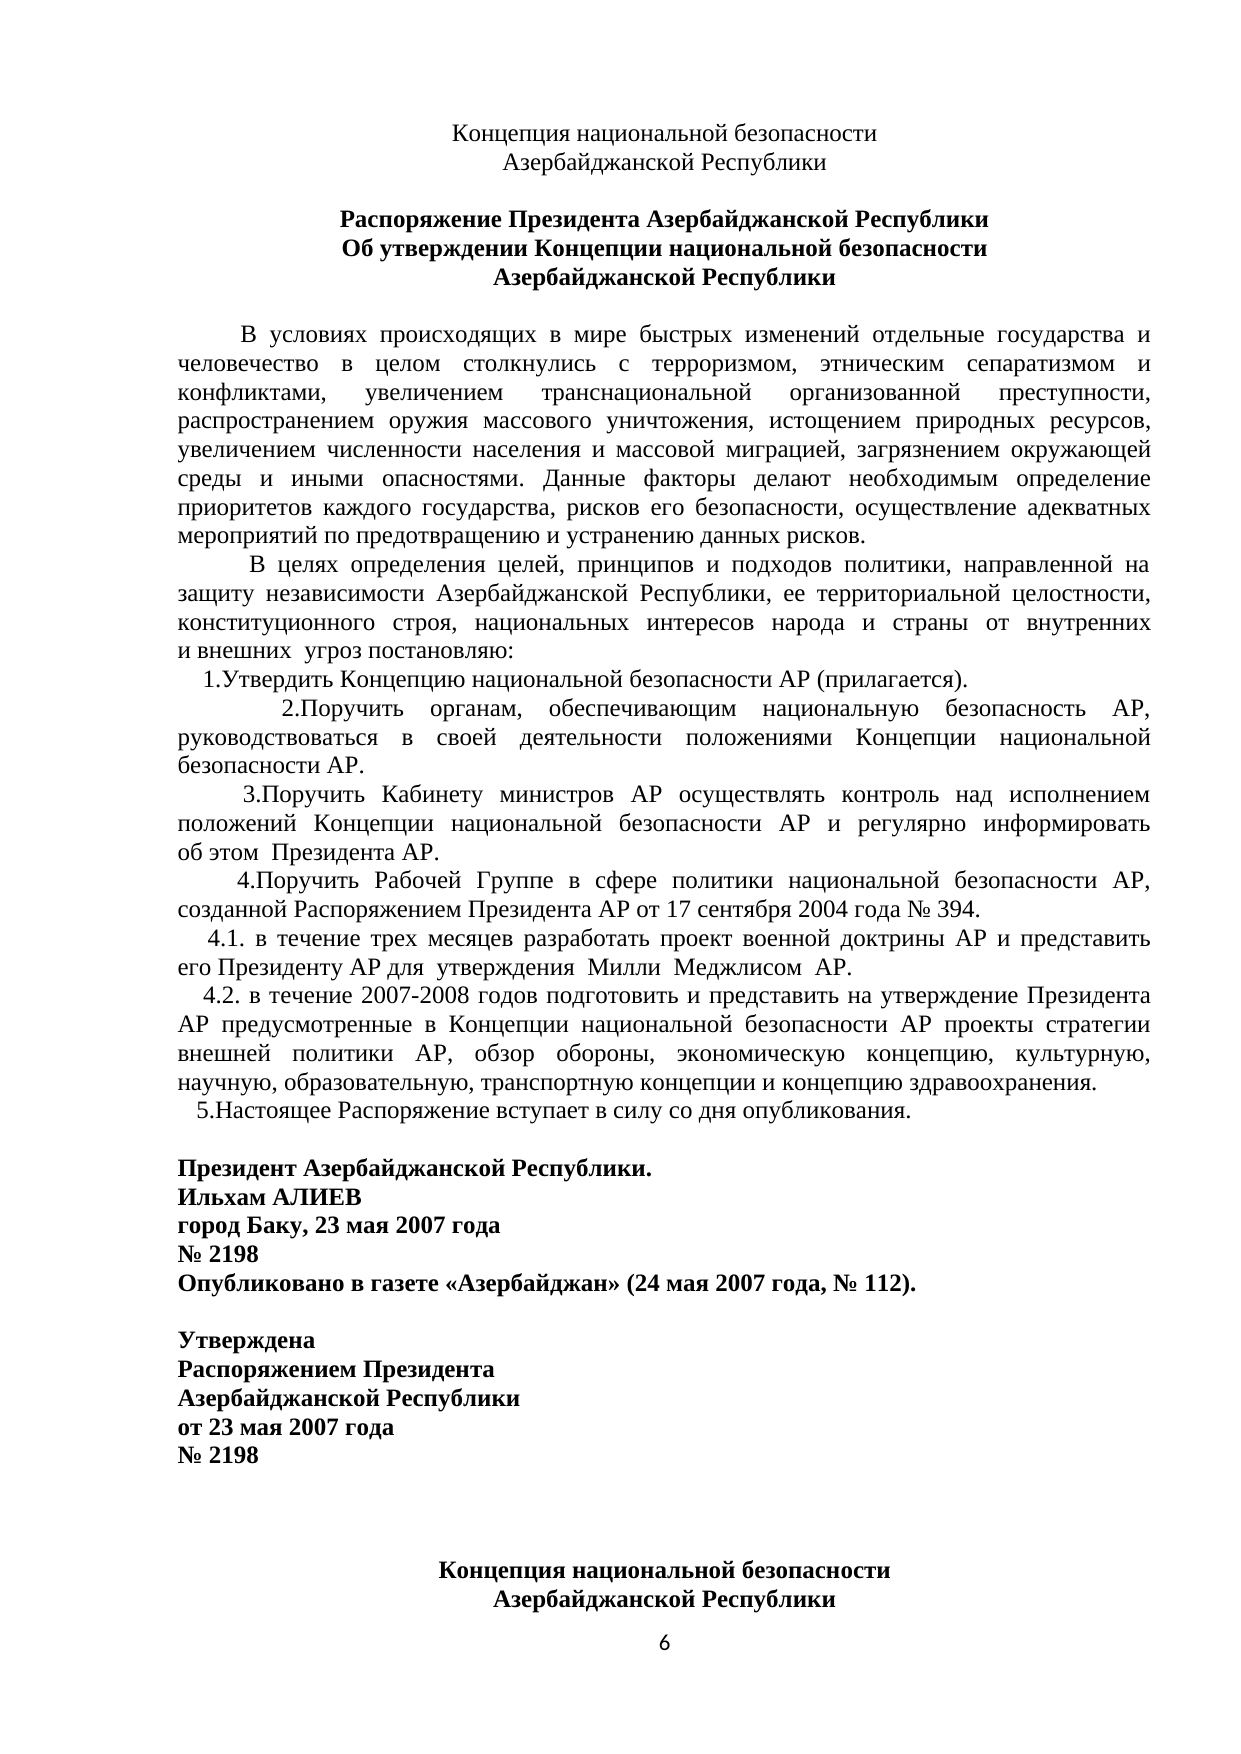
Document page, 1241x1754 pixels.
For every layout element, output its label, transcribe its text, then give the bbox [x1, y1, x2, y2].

text Утверждена [177, 1326, 1152, 1354]
text 4.1. в течение трех месяцев разработать проект военной доктрины АР и представить его Президенту АР для утверждения Милли Меджлисом АР. [177, 923, 1152, 981]
text В целях определения целей, принципов и подходов политики, направленной на защиту независимости Азербайджанской Республики, ее территориальной целостности, конституционного строя, национальных интересов народа и страны от внутренних и внешних угроз постановляю: [177, 549, 1152, 664]
text Азербайджанской Республики [177, 1383, 1152, 1412]
text Азербайджанской Республики [177, 1584, 1152, 1613]
text Президент Азербайджанской Республики. [177, 1153, 1152, 1182]
text 4.Поручить Рабочей Группе в сфере политики национальной безопасности АР, созданной Распоряжением Президента АР от 17 сентября 2004 года № 394. [177, 866, 1152, 923]
text Об утверждении Концепции национальной безопасности [177, 233, 1152, 262]
text 1.Утвердить Концепцию национальной безопасности АР (прилагается). [177, 664, 1152, 693]
text Ильхам АЛИЕВ [177, 1182, 1152, 1211]
text 3.Поручить Кабинету министров АР осуществлять контроль над исполнением положений Концепции национальной безопасности АР и регулярно информировать об этом Президента АР. [177, 779, 1152, 866]
text № 2198 [177, 1239, 1152, 1268]
text Азербайджанской Республики [177, 262, 1152, 291]
text Опубликовано в газете «Азербайджан» (24 мая 2007 года, № 112). [177, 1268, 1152, 1297]
text Распоряжение Президента Азербайджанской Республики [177, 204, 1152, 233]
text Концепция национальной безопасности [177, 118, 1152, 147]
text 4.2. в течение 2007-2008 годов подготовить и представить на утверждение Президента АР предусмотренные в Концепции национальной безопасности АР проекты стратегии внешней политики АР, обзор обороны, экономическую концепцию, культурную, научную, образовательную, транспортную концепции и концепцию здравоохранения. [177, 981, 1152, 1096]
text Распоряжением Президента [177, 1354, 1152, 1383]
text № 2198 [177, 1441, 1152, 1469]
text город Баку, 23 мая 2007 года [177, 1211, 1152, 1239]
text 5.Настоящее Распоряжение вступает в силу со дня опубликования. [177, 1096, 1152, 1124]
text В условиях происходящих в мире быстрых изменений отдельные государства и человечество в целом столкнулись с терроризмом, этническим сепаратизмом и конфликтами, увеличением транснациональной организованной преступности, распространением оружия массового уничтожения, истощением природных ресурсов, увеличением численности населения и массовой миграцией, загрязнением окружающей среды и иными опасностями. Данные факторы делают необходимым определение приоритетов каждого государства, рисков его безопасности, осуществление адекватных мероприятий по предотвращению и устранению данных рисков. [177, 319, 1152, 549]
text Азербайджанской Республики [177, 147, 1152, 176]
text Концепция национальной безопасности [177, 1556, 1152, 1584]
text 2.Поручить органам, обеспечивающим национальную безопасность АР, руководствоваться в своей деятельности положениями Концепции национальной безопасности АР. [177, 693, 1152, 779]
text от 23 мая 2007 года [177, 1412, 1152, 1441]
